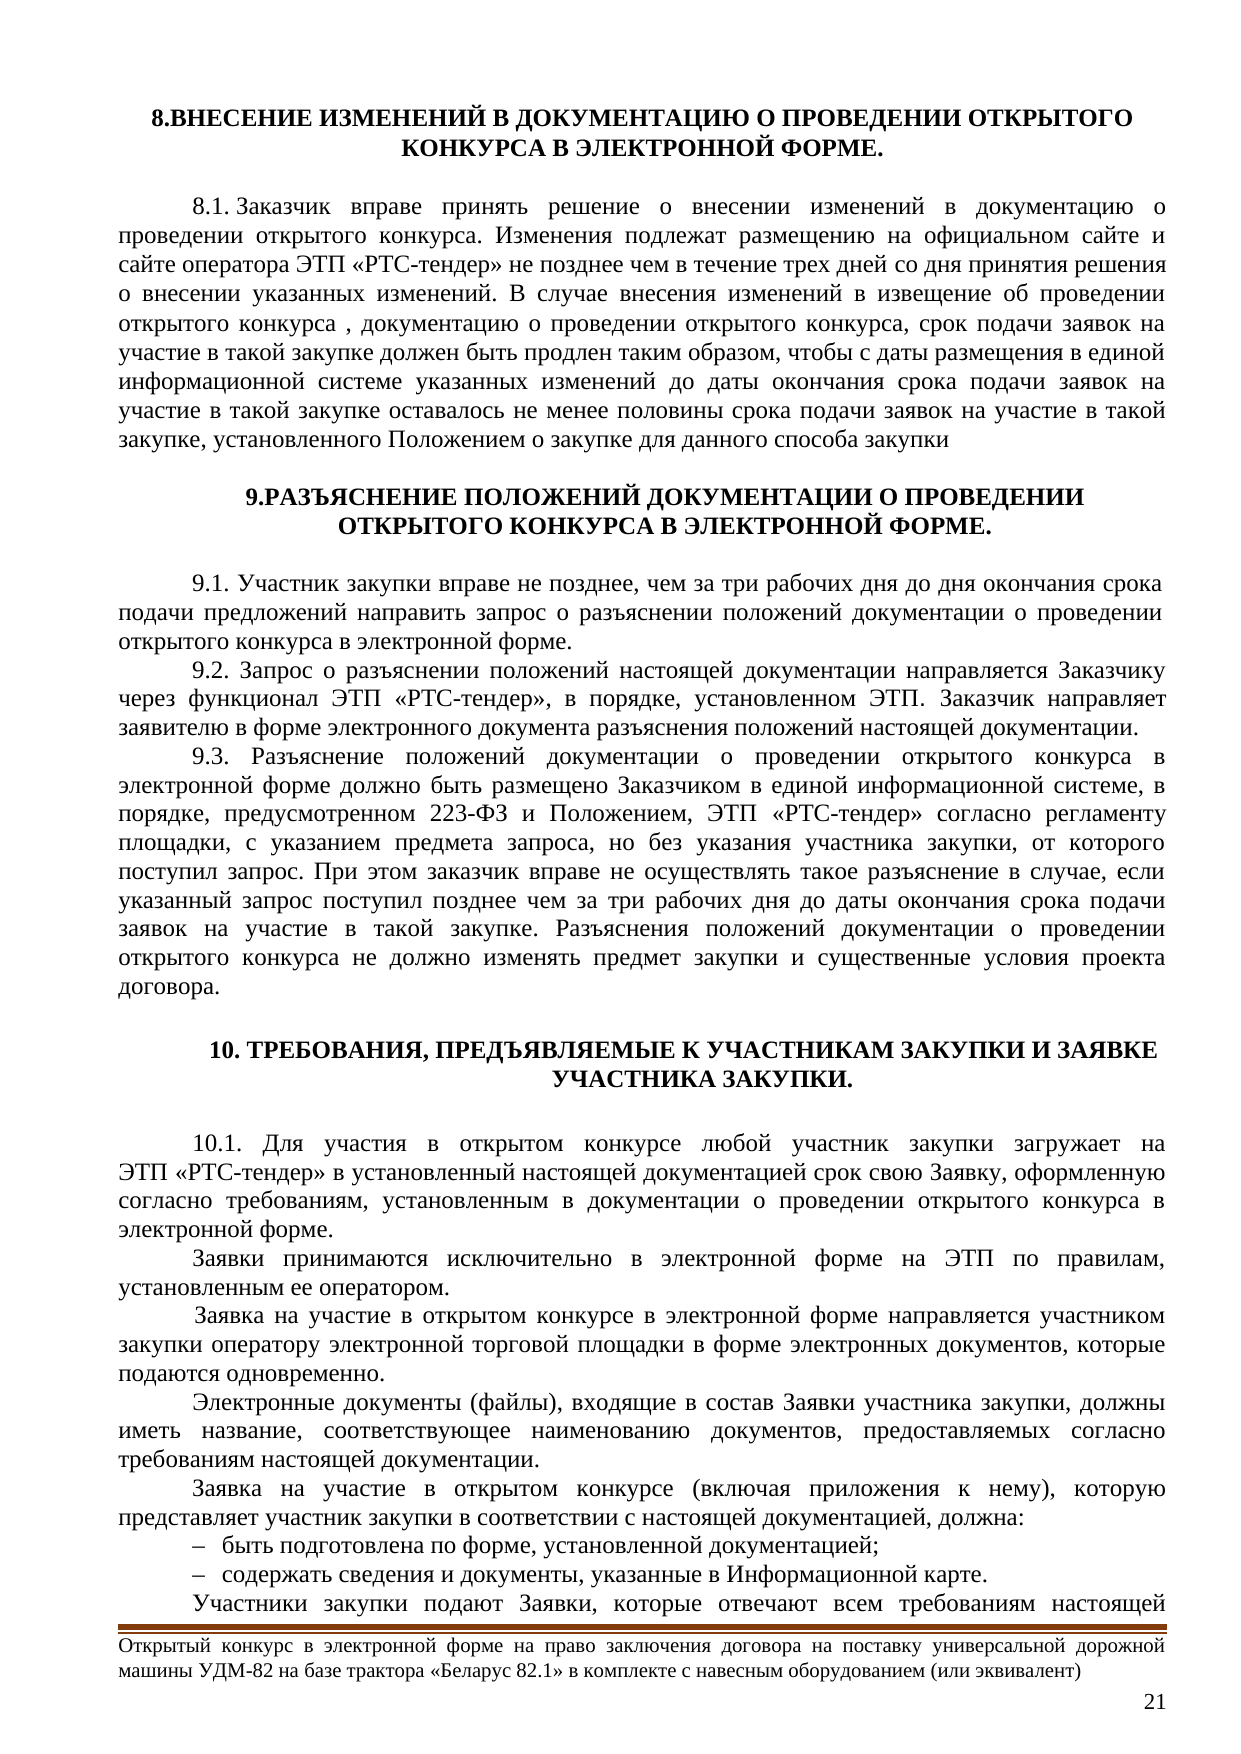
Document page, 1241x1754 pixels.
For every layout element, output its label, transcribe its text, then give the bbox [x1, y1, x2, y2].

text 9.2. Запрос о разъяснении положений настоящей документации направляется Заказчику через функционал ЭТП «РТС-тендер», в порядке, установленном ЭТП. Заказчик направляет заявителю в форме электронного документа разъяснения положений настоящей документации. [118, 655, 1167, 741]
text 8.ВНЕСЕНИЕ ИЗМЕНЕНИЙ В ДОКУМЕНТАЦИЮ О ПРОВЕДЕНИИ ОТКРЫТОГО КОНКУРСА В ЭЛЕКТРОННОЙ ФОРМЕ. [118, 103, 1167, 162]
text 9.1. Участник закупки вправе не позднее, чем за три рабочих дня до дня окончания срока подачи предложений направить запрос о разъяснении положений документации о проведении открытого конкурса в электронной форме. [118, 568, 1164, 655]
text 10.1. Для участия в открытом конкурсе любой участник закупки загружает на ЭТП «РТС-тендер» в установленный настоящей документацией срок свою Заявку, оформленную согласно требованиям, установленным в документации о проведении открытого конкурса в электронной форме. [118, 1128, 1167, 1243]
text 8.1. Заказчик вправе принять решение о внесении изменений в документацию о проведении открытого конкурса. Изменения подлежат размещению на официальном сайте и сайте оператора ЭТП «РТС-тендер» не позднее чем в течение трех дней со дня принятия решения о внесении указанных изменений. В случае внесения изменений в извещение об проведении открытого конкурса , документацию о проведении открытого конкурса, срок подачи заявок на участие в такой закупке должен быть продлен таким образом, чтобы с даты размещения в единой информационной системе указанных изменений до даты окончания срока подачи заявок на участие в такой закупке оставалось не менее половины срока подачи заявок на участие в такой закупке, установленного Положением о закупке для данного способа закупки [118, 191, 1167, 453]
text Заявки принимаются исключительно в электронной форме на ЭТП по правилам, установленным ее оператором. [118, 1243, 1167, 1301]
text Заявка на участие в открытом конкурсе (включая приложения к нему), которую представляет участник закупки в соответствии с настоящей документацией, должна: [118, 1473, 1167, 1531]
text Заявка на участие в открытом конкурсе в электронной форме направляется участником закупки оператору электронной торговой площадки в форме электронных документов, которые подаются одновременно. [118, 1301, 1167, 1387]
text Электронные документы (файлы), входящие в состав Заявки участника закупки, должны иметь название, соответствующее наименованию документов, предоставляемых согласно требованиям настоящей документации. [118, 1387, 1167, 1473]
list быть подготовлена по форме, установленной документацией; [118, 1531, 1167, 1559]
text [118, 1588, 1167, 1617]
list содержать сведения и документы, указанные в Информационной карте. [118, 1559, 1167, 1588]
text 9.РАЗЪЯСНЕНИЕ ПОЛОЖЕНИЙ ДОКУМЕНТАЦИИ О ПРОВЕДЕНИИ ОТКРЫТОГО КОНКУРСА В ЭЛЕКТРОННОЙ ФОРМЕ. [163, 482, 1167, 540]
subtitle ТРЕБОВАНИЯ, ПРЕДЪЯВЛЯЕМЫЕ К УЧАСТНИКАМ ЗАКУПКИ И ЗАЯВКЕ УЧАСТНИКА ЗАКУПКИ. [201, 1035, 1167, 1093]
text 9.3. Разъяснение положений документации о проведении открытого конкурса в электронной форме должно быть размещено Заказчиком в единой информационной системе, в порядке, предусмотренном 223-ФЗ и Положением, ЭТП «РТС-тендер» согласно регламенту площадки, с указанием предмета запроса, но без указания участника закупки, от которого поступил запрос. При этом заказчик вправе не осуществлять такое разъяснение в случае, если указанный запрос поступил позднее чем за три рабочих дня до даты окончания срока подачи заявок на участие в такой закупке. Разъяснения положений документации о проведении открытого конкурса не должно изменять предмет закупки и существенные условия проекта договора. [118, 741, 1167, 1000]
